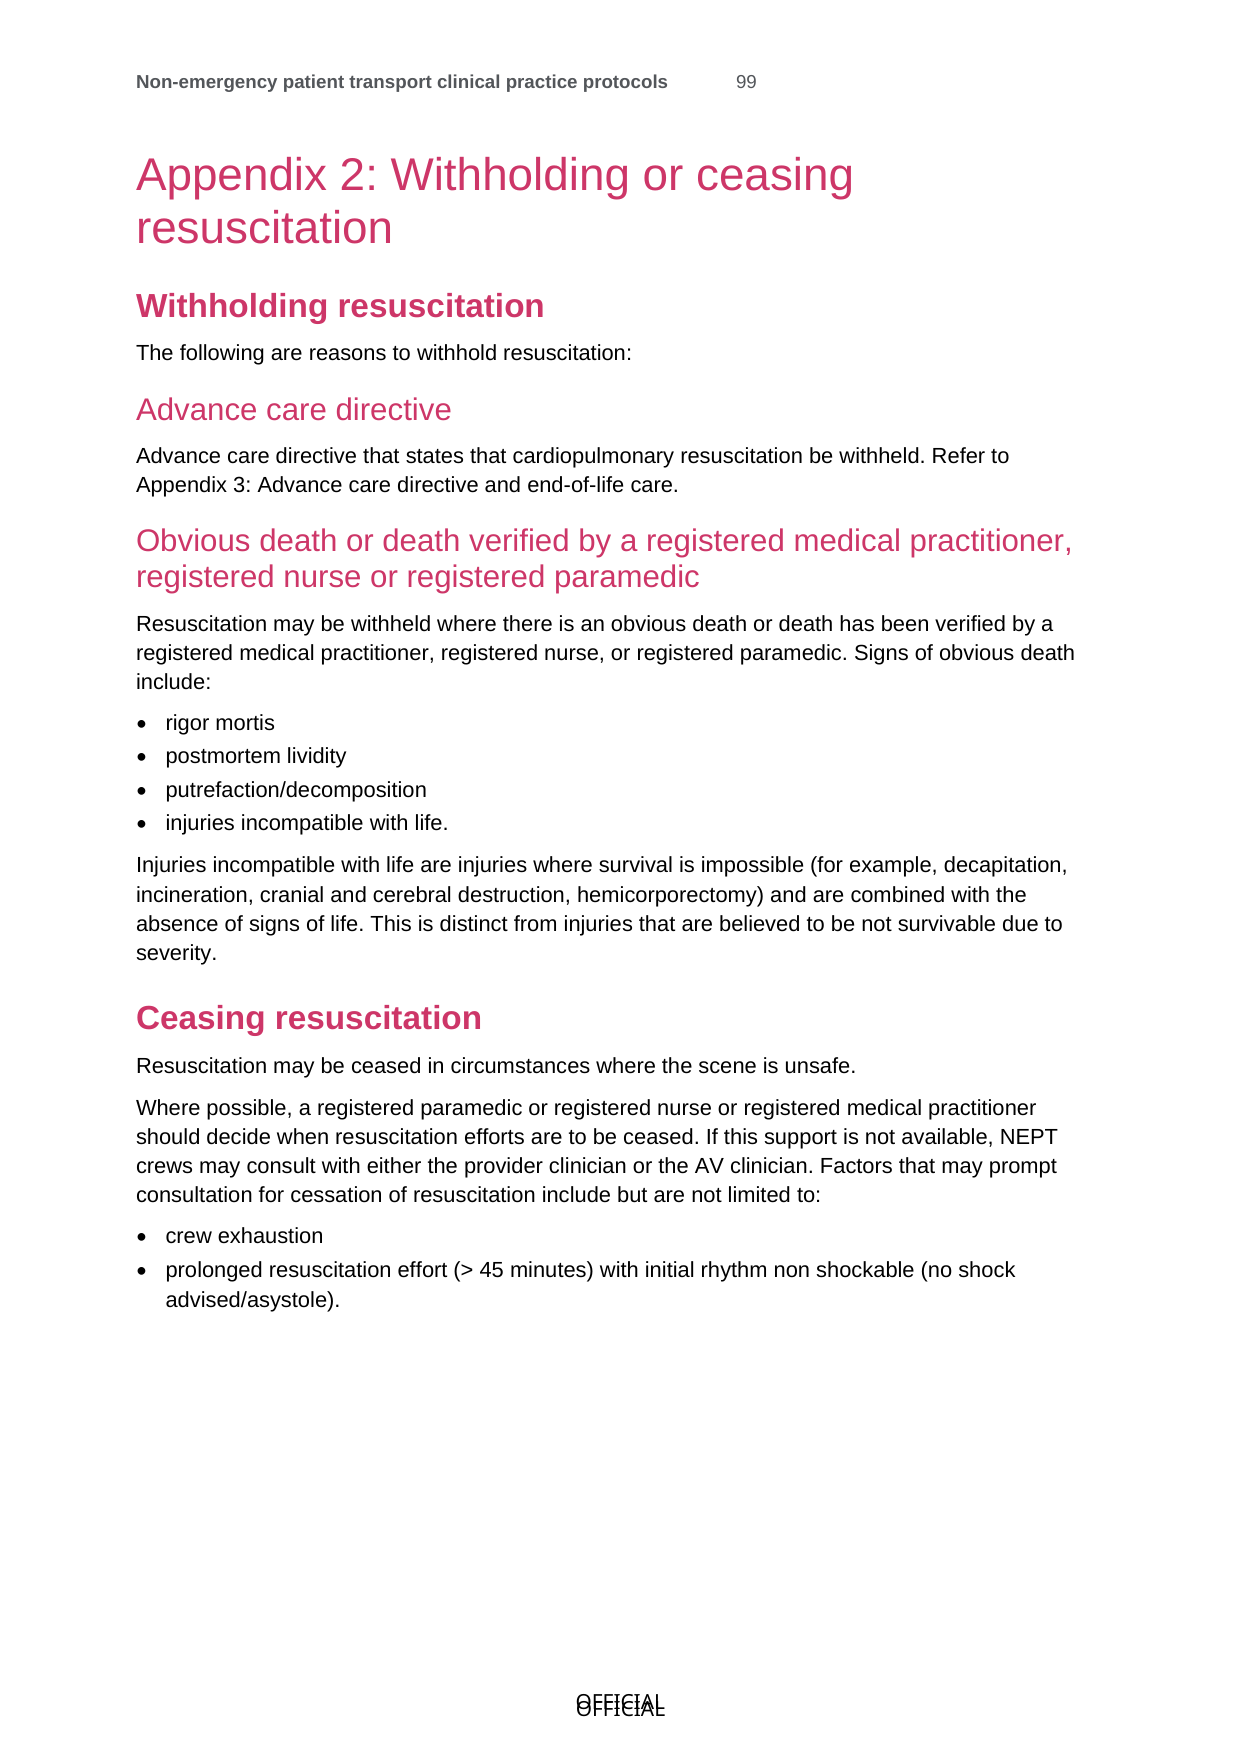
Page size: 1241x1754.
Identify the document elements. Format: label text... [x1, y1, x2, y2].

text postmortem lividity [136, 740, 1104, 769]
text crew exhaustion [136, 1220, 1104, 1249]
subtitle Obvious death or death verified by a registered medical practitioner, registered nurse or registered paramedic [136, 522, 1104, 594]
text Advance care directive that states that cardiopulmonary resuscitation be withheld. Refer to Appendix 3: Advance care directive and end-of-life care. [136, 439, 1104, 497]
text prolonged resuscitation effort (> 45 minutes) with initial rhythm non shockable (no shock advised/asystole). [136, 1253, 1104, 1312]
text Resuscitation may be ceased in circumstances where the scene is unsafe. [136, 1049, 1104, 1078]
subtitle Withholding resuscitation [136, 286, 1104, 325]
text putrefaction/decomposition [136, 773, 1104, 802]
text Where possible, a registered paramedic or registered nurse or registered medical practitioner should decide when resuscitation efforts are to be ceased. If this support is not available, NEPT crews may consult with either the provider clinician or the AV clinician. Factors that may prompt consultation for cessation of resuscitation include but are not limited to: [136, 1091, 1104, 1208]
text injuries incompatible with life. [136, 807, 1104, 836]
text Resuscitation may be withheld where there is an obvious death or death has been verified by a registered medical practitioner, registered nurse, or registered paramedic. Signs of obvious death include: [136, 607, 1104, 694]
subtitle Ceasing resuscitation [136, 998, 1104, 1037]
text rigor mortis [136, 707, 1104, 736]
text The following are reasons to withhold resuscitation: [136, 337, 1104, 366]
subtitle Appendix 2: Withholding or ceasing resuscitation [136, 148, 1104, 253]
text Injuries incompatible with life are injuries where survival is impossible (for example, decapitation, incineration, cranial and cerebral destruction, hemicorporectomy) and are combined with the absence of signs of life. This is distinct from injuries that are believed to be not survivable due to severity. [136, 848, 1104, 965]
subtitle Advance care directive [136, 391, 1104, 426]
